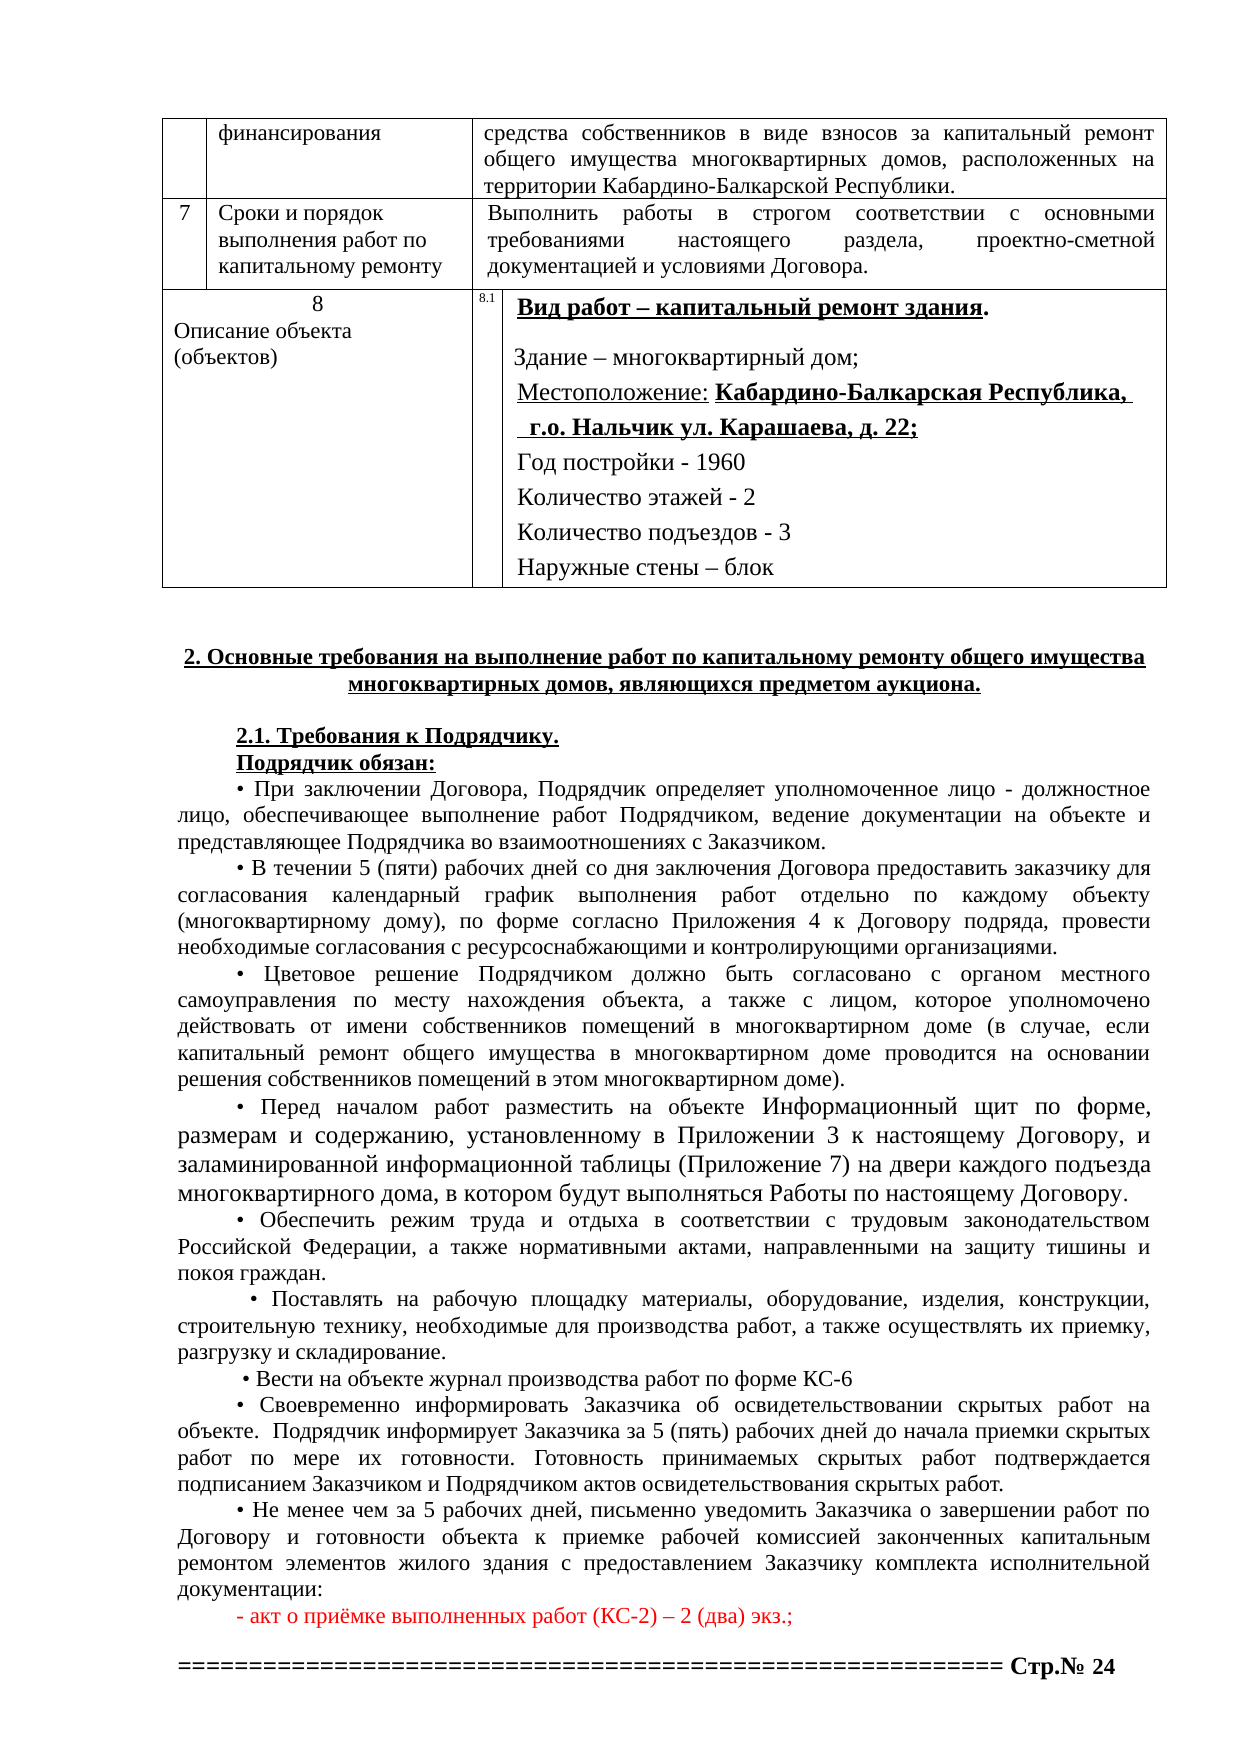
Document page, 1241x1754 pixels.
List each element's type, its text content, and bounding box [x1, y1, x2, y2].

text • Не менее чем за 5 рабочих дней, письменно уведомить Заказчика о завершении работ по Договору и готовности объекта к приемке рабочей комиссией законченных капитальным ремонтом элементов жилого здания с предоставлением Заказчику комплекта исполнительной документации: [177, 1496, 1152, 1602]
text - акт о приёмке выполненных работ (КС-2) – 2 (два) экз.; [177, 1602, 1152, 1628]
table_cell 8.1 [473, 290, 502, 587]
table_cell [207, 119, 472, 198]
table_cell 7 [163, 199, 206, 289]
text 2. Основные требования на выполнение работ по капитальному ремонту общего имущества многоквартирных домов, являющихся предметом аукциона. [177, 643, 1152, 696]
table_cell 8 Описание объекта (объектов) [163, 290, 472, 587]
table_cell Выполнить работы в строгом соответствии с основными требованиями настоящего раздела, проектно-сметной документацией и условиями Договора. [473, 199, 1166, 289]
table_cell Сроки и порядок выполнения работ по капитальному ремонту [207, 199, 472, 289]
table_cell 6 [163, 119, 206, 198]
text • Поставлять на рабочую площадку материалы, оборудование, изделия, конструкции, строительную технику, необходимые для производства работ, а также осуществлять их приемку, разгрузку и складирование. [177, 1286, 1152, 1364]
text • Вести на объекте журнал производства работ по форме КС-6 [177, 1364, 1152, 1391]
text Подрядчик обязан: [177, 749, 1152, 775]
text • Своевременно информировать Заказчика об освидетельствовании скрытых работ на объекте. Подрядчик информирует Заказчика за 5 (пять) рабочих дней до начала приемки скрытых работ по мере их готовности. Готовность принимаемых скрытых работ подтверждается подписанием Заказчиком и Подрядчиком актов освидетельствования скрытых работ. [177, 1391, 1152, 1496]
text • В течении 5 (пяти) рабочих дней cо дня заключения Договора предоставить заказчику для согласования календарный график выполнения работ отдельно по каждому объекту (многоквартирному дому), по форме согласно Приложения 4 к Договору подряда, провести необходимые согласования с ресурсоснабжающими и контролирующими организациями. [177, 854, 1152, 960]
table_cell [473, 119, 1166, 198]
table_cell Вид работ – капитальный ремонт здания. Здание – многоквартирный дом; Местоположение: Кабардино-Балкарская Республика, г.о. Нальчик ул. Карашаева, д. 22; Год постройки - 1960 Количество этажей - 2 Количество подъездов - 3 Наружные стены – блок [503, 290, 1166, 587]
text 2.1. Требования к Подрядчику. [177, 722, 1152, 749]
text • Перед началом работ разместить на объекте Информационный щит по форме, размерам и содержанию, установленному в Приложении 3 к настоящему Договору, и заламинированной информационной таблицы (Приложение 7) на двери каждого подъезда многоквартирного дома, в котором будут выполняться Работы по настоящему Договору. [177, 1091, 1152, 1206]
text • Обеспечить режим труда и отдыха в соответствии с трудовым законодательством Российской Федерации, а также нормативными актами, направленными на защиту тишины и покоя граждан. [177, 1206, 1152, 1286]
text • Цветовое решение Подрядчиком должно быть согласовано с органом местного самоуправления по месту нахождения объекта, а также с лицом, которое уполномочено действовать от имени собственников помещений в многоквартирном доме (в случае, если капитальный ремонт общего имущества в многоквартирном доме проводится на основании решения собственников помещений в этом многоквартирном доме). [177, 960, 1152, 1091]
text • При заключении Договора, Подрядчик определяет уполномоченное лицо - должностное лицо, обеспечивающее выполнение работ Подрядчиком, ведение документации на объекте и представляющее Подрядчика во взаимоотношениях с Заказчиком. [177, 775, 1152, 854]
